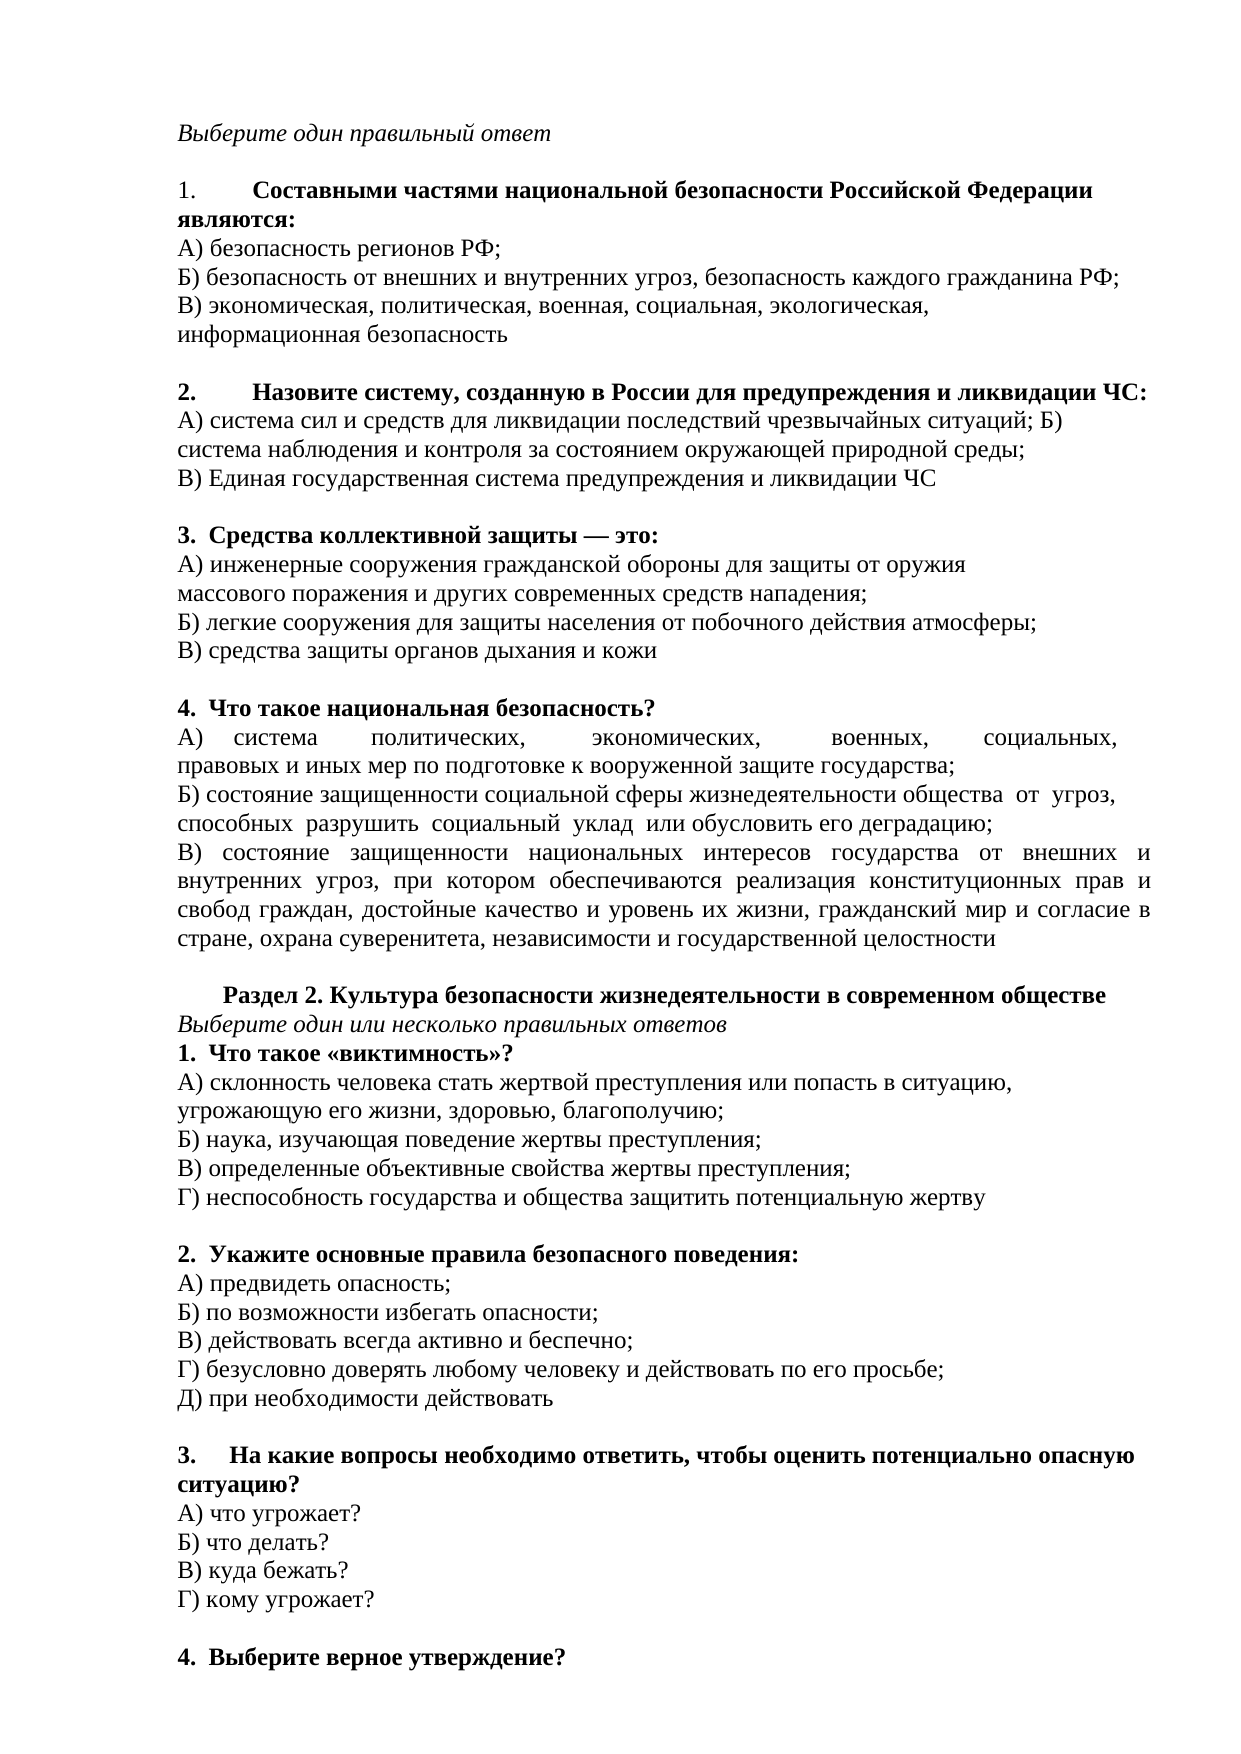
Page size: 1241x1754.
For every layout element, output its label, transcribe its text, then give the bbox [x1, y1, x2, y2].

text А) система политических, экономических, военных, социальных, [177, 722, 1152, 750]
text В) определенные объективные свойства жертвы преступления; [177, 1153, 1152, 1182]
text Г) безусловно доверять любому человеку и действовать по его просьбе; [177, 1354, 1133, 1383]
list Назовите систему, созданную в России для предупреждения и ликвидации ЧС: [177, 377, 1152, 405]
text А) что угрожает? [177, 1498, 419, 1527]
list Выберите верное утверждение? [177, 1642, 1152, 1670]
list Что такое «виктимность»? [177, 1038, 1152, 1067]
text А) безопасность регионов РФ; [177, 233, 1152, 262]
list Средства коллективной защиты — это: [177, 520, 1152, 549]
text В) средства защиты органов дыхания и кожи [177, 635, 1152, 664]
text В) состояние защищенности национальных интересов государства от внешних и внутренних угроз, при котором обеспечиваются реализация конституционных прав и свобод граждан, достойные качество и уровень их жизни, гражданский мир и согласие в стране, охрана суверенитета, независимости и государственной целостности [177, 837, 1152, 952]
text массового поражения и других современных средств нападения; [177, 578, 1152, 607]
list Составными частями национальной безопасности Российской Федерации являются: [177, 175, 1152, 233]
text Выберите один правильный ответ [177, 118, 1152, 147]
text Г) кому угрожает? [177, 1584, 419, 1613]
text А) инженерные сооружения гражданской обороны для защиты от оружия [177, 549, 1152, 578]
text Г) неспособность государства и общества защитить потенциальную жертву [177, 1182, 1152, 1210]
list Что такое национальная безопасность? [177, 693, 1152, 722]
text А) предвидеть опасность; [177, 1268, 1152, 1297]
text В) Единая государственная система предупреждения и ликвидации ЧС [177, 463, 1152, 492]
text Д) при необходимости действовать [177, 1383, 1133, 1412]
text Выберите один или несколько правильных ответов [177, 1009, 1152, 1038]
text правовых и иных мер по подготовке к вооруженной защите государства; [177, 750, 1152, 779]
text А) система сил и средств для ликвидации последствий чрезвычайных ситуаций; Б) система наблюдения и контроля за состоянием окружающей природной среды; [177, 405, 1152, 463]
text Б) по возможности избегать опасности; [177, 1297, 1152, 1325]
text Б) безопасность от внешних и внутренних угроз, безопасность каждого гражданина РФ; [177, 262, 1127, 290]
text Раздел 2. Культура безопасности жизнедеятельности в современном обществе [150, 980, 1179, 1009]
list Укажите основные правила безопасного поведения: [177, 1239, 1152, 1268]
text Б) легкие сооружения для защиты населения от побочного действия атмосферы; [177, 607, 1152, 635]
text Б) что делать? [177, 1527, 419, 1555]
text Б) состояние защищенности социальной сферы жизнедеятельности общества от угроз, способных разрушить социальный уклад или обусловить его деградацию; [177, 779, 1152, 837]
list На какие вопросы необходимо ответить, чтобы оценить потенциально опасную ситуацию? [177, 1440, 1152, 1498]
text В) действовать всегда активно и беспечно; [177, 1325, 1152, 1354]
text Б) наука, изучающая поведение жертвы преступления; [177, 1124, 1152, 1153]
text В) куда бежать? [177, 1555, 419, 1584]
text В) экономическая, политическая, военная, социальная, экологическая, информационная безопасность [177, 290, 1114, 348]
text А) склонность человека стать жертвой преступления или попасть в ситуацию, угрожающую его жизни, здоровью, благополучию; [177, 1067, 1152, 1124]
